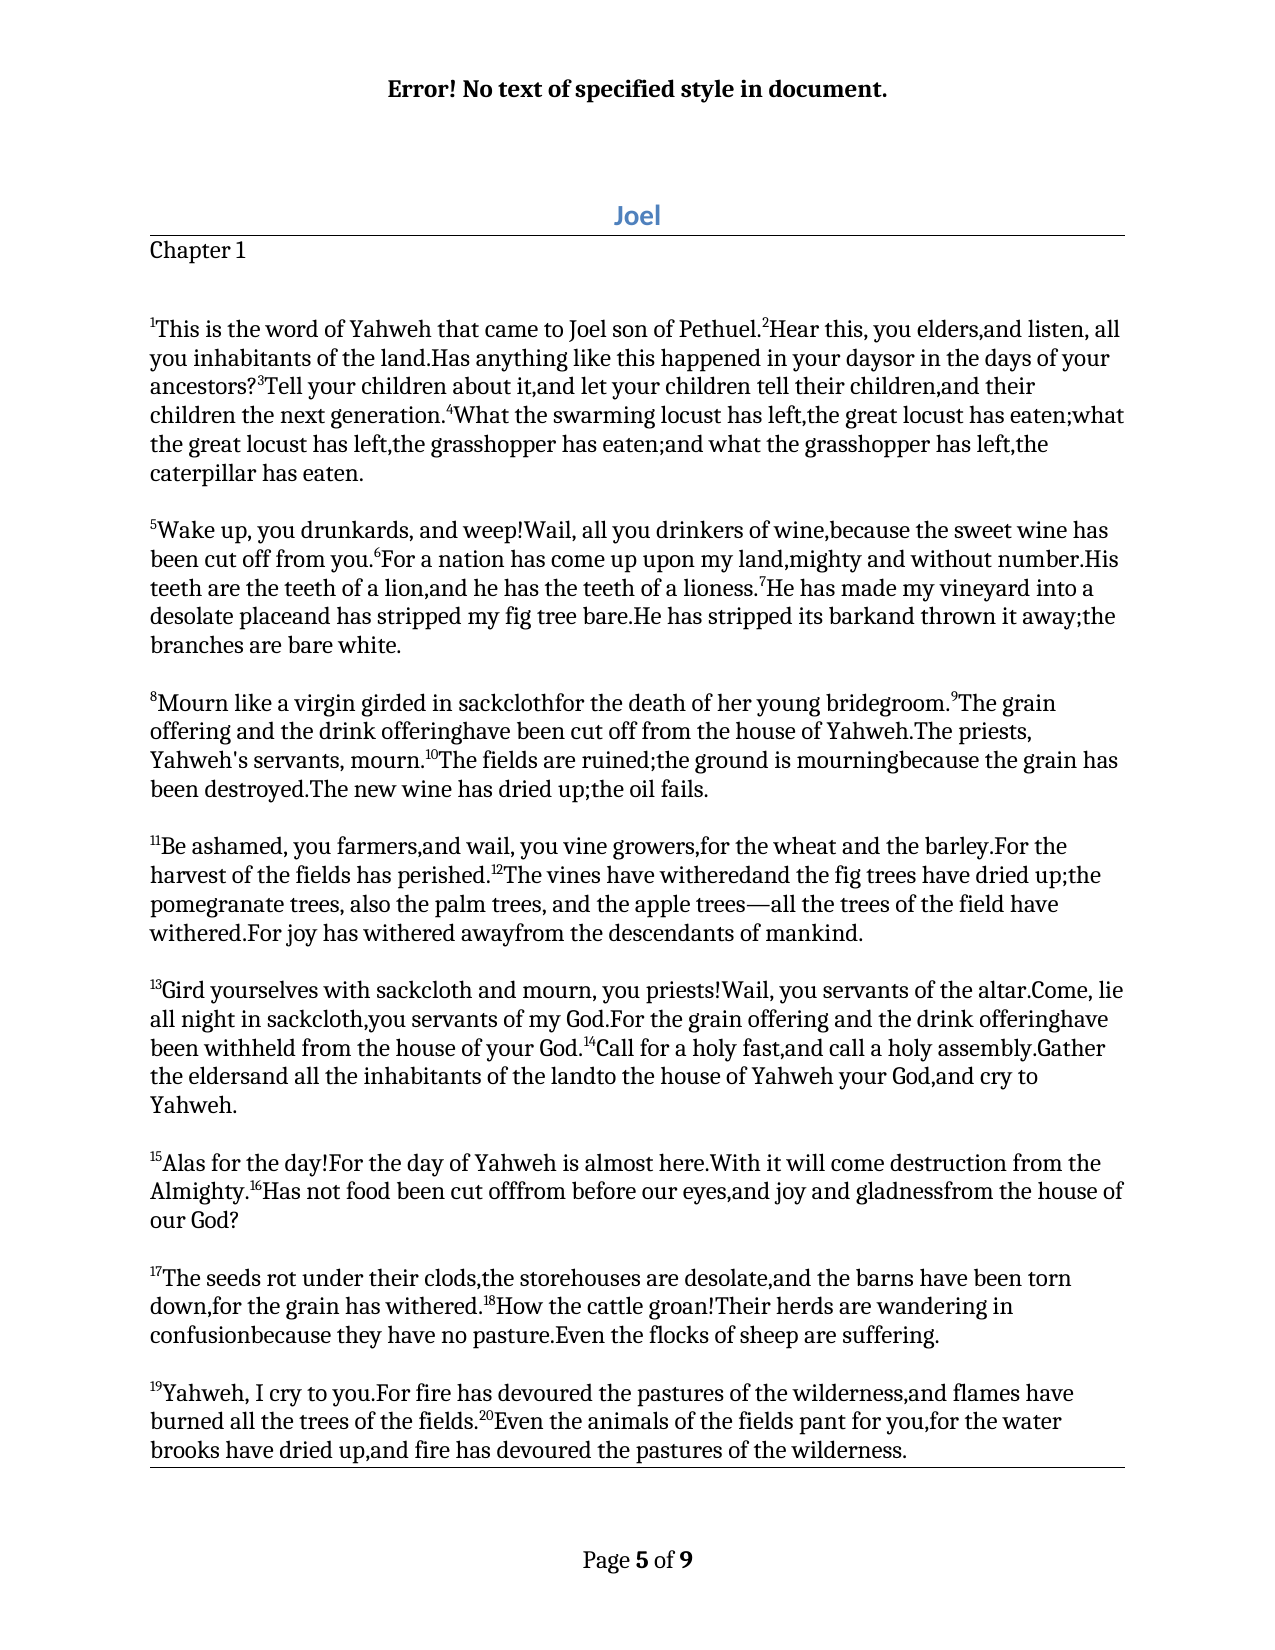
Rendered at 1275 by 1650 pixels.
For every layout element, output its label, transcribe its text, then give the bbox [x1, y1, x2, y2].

text Chapter 1 [150, 236, 1125, 294]
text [150, 315, 1125, 1467]
subtitle Joel [150, 197, 1125, 235]
